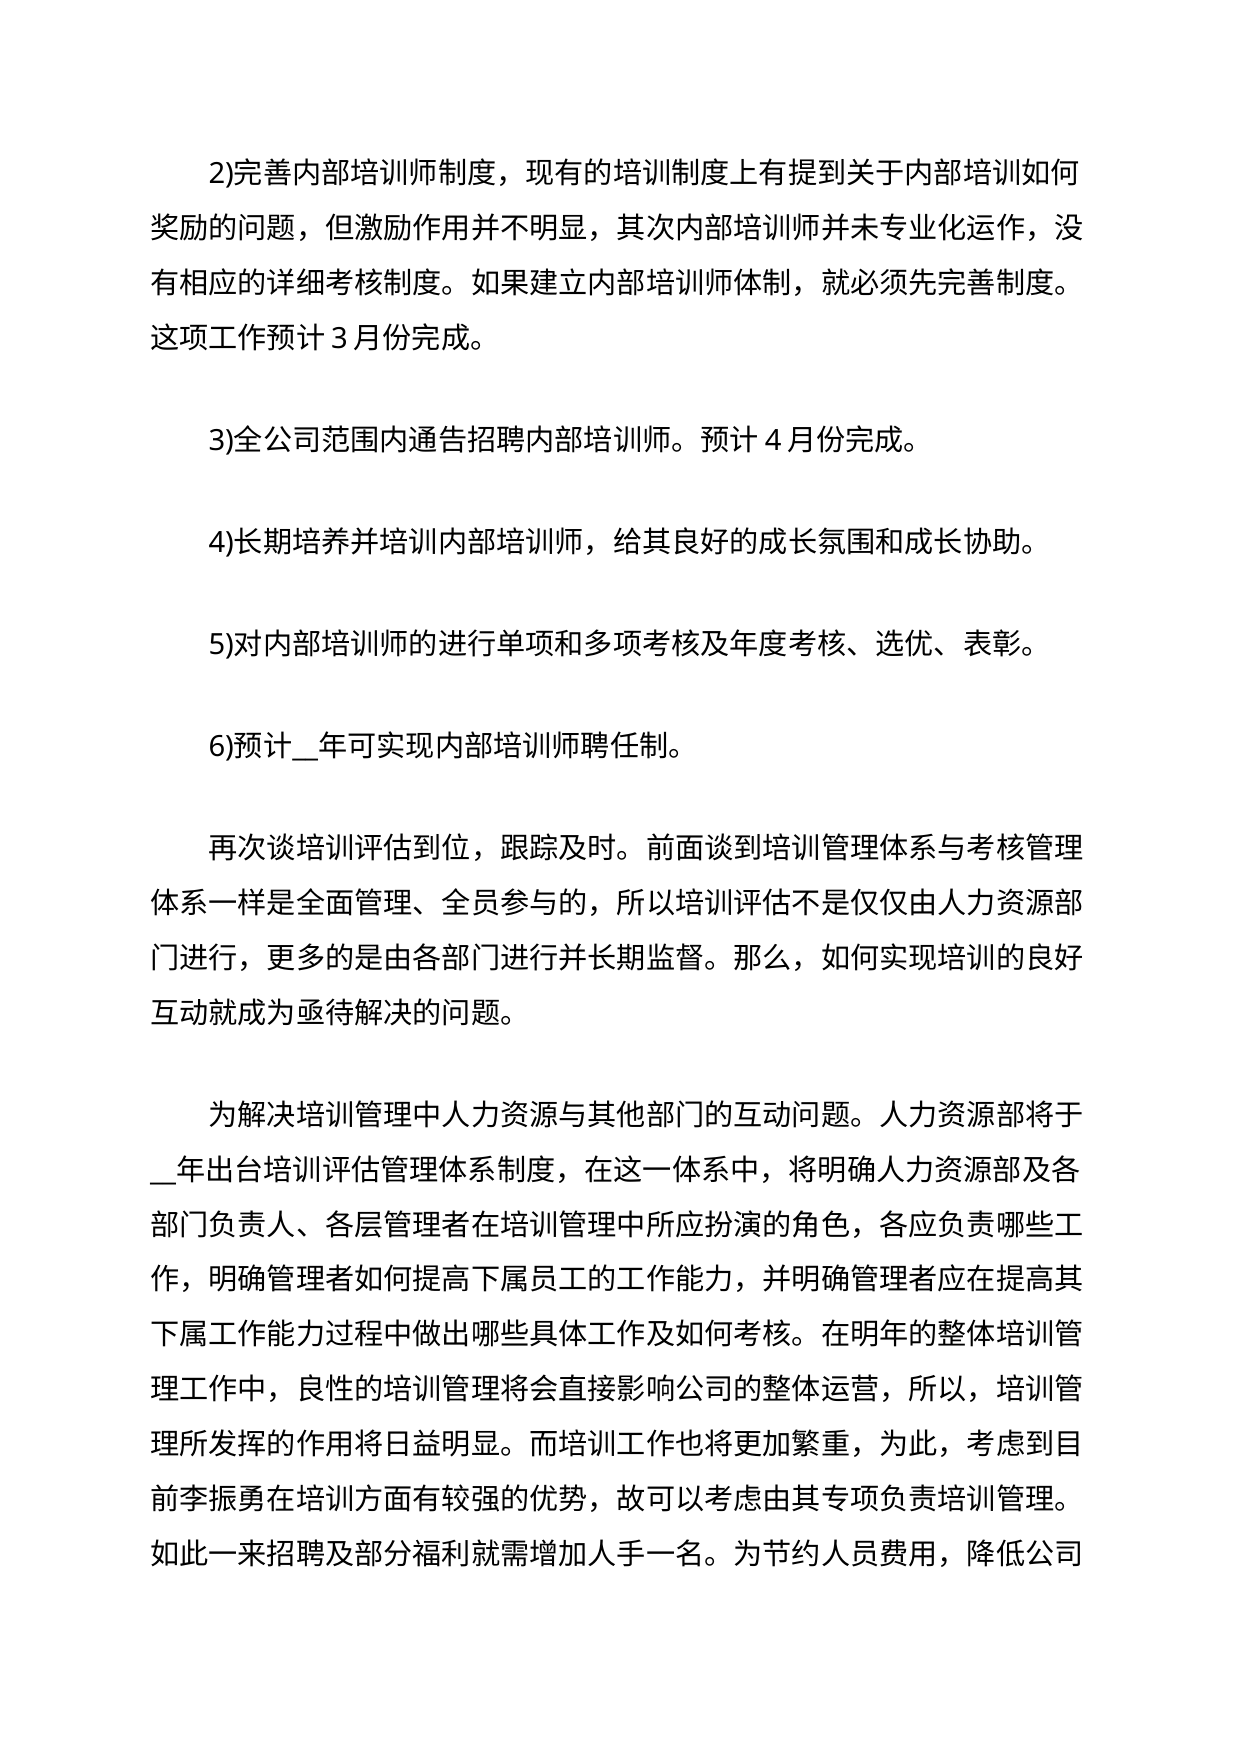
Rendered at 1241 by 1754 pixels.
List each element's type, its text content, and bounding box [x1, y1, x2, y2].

text 3)全公司范围内通告招聘内部培训师。预计4月份完成。 [150, 417, 1090, 459]
text 2)完善内部培训师制度，现有的培训制度上有提到关于内部培训如何奖励的问题，但激励作用并不明显，其次内部培训师并未专业化运作，没有相应的详细考核制度。如果建立内部培训师体制，就必须先完善制度。这项工作预计3月份完成。 [150, 150, 1090, 357]
text 5)对内部培训师的进行单项和多项考核及年度考核、选优、表彰。 [150, 621, 1090, 663]
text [150, 1091, 1090, 1573]
text 再次谈培训评估到位，跟踪及时。前面谈到培训管理体系与考核管理体系一样是全面管理、全员参与的，所以培训评估不是仅仅由人力资源部门进行，更多的是由各部门进行并长期监督。那么，如何实现培训的良好互动就成为亟待解决的问题。 [150, 825, 1090, 1032]
text 4)长期培养并培训内部培训师，给其良好的成长氛围和成长协助。 [150, 519, 1090, 561]
text 6)预计__年可实现内部培训师聘任制。 [150, 723, 1090, 765]
